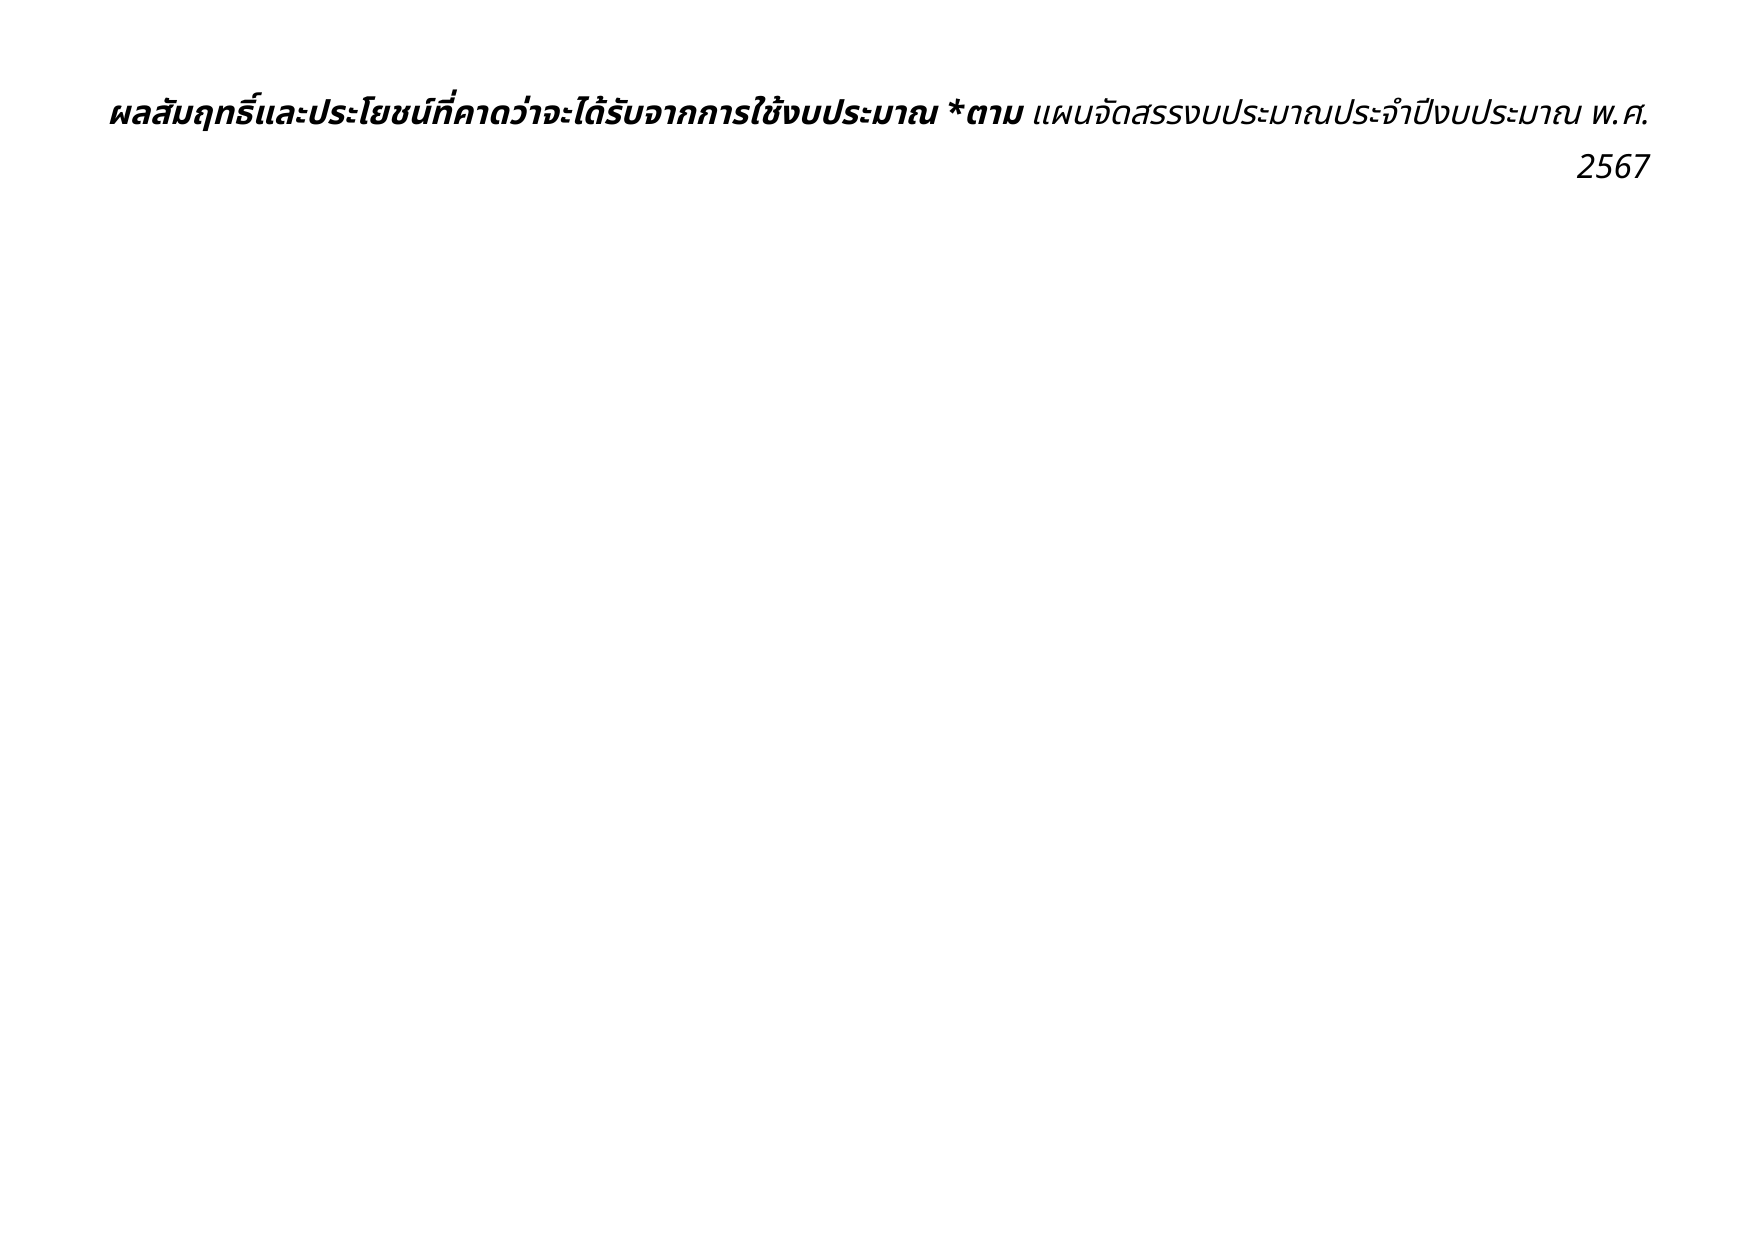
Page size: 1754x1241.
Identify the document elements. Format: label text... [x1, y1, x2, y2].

text ผลสัมฤทธิ์และประโยชน์ที่คาดว่าจะได้รับจากการใช้งบประมาณ *ตาม แผนจัดสรรงบประมาณประจำปีงบประมาณ พ.ศ. 2567 [89, 89, 1654, 188]
